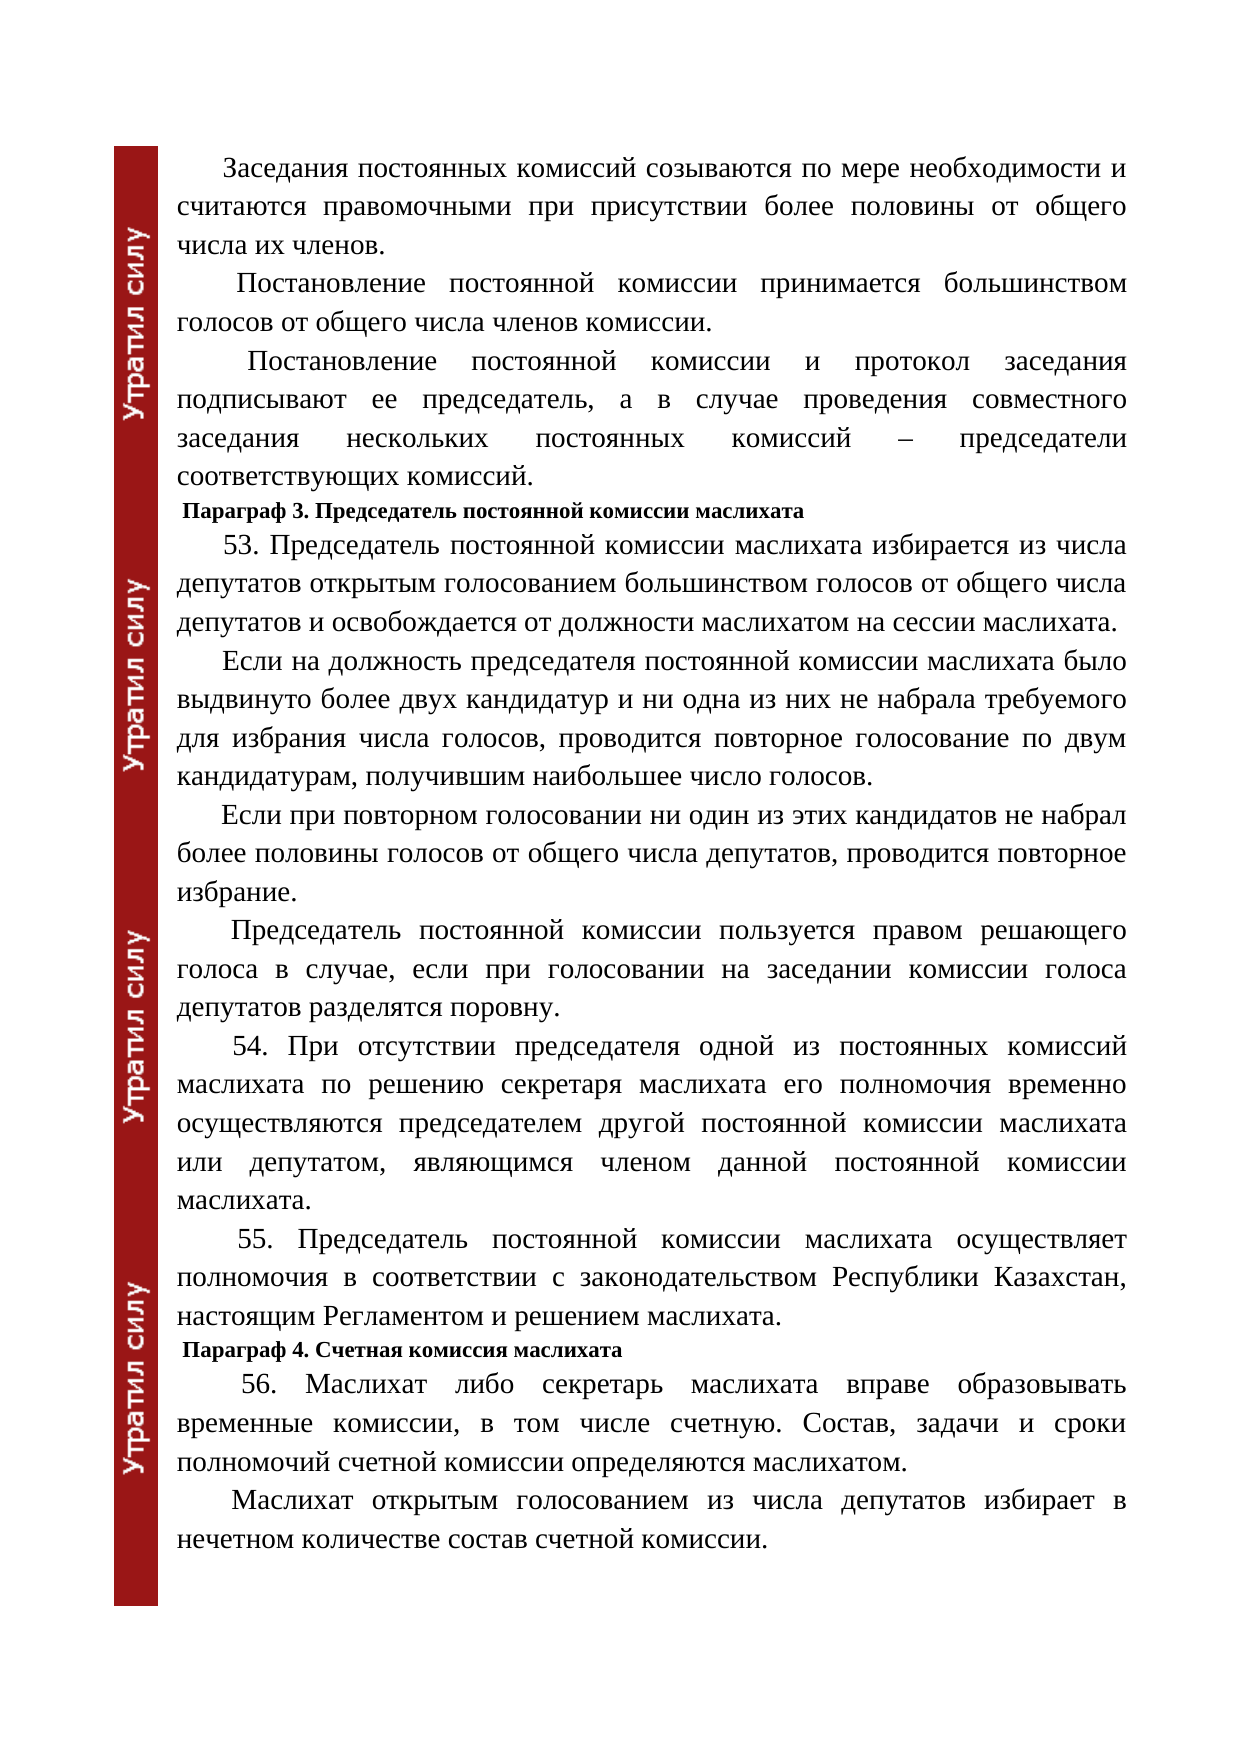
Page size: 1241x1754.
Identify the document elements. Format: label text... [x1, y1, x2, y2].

picture [114, 1363, 158, 1367]
picture [114, 1216, 158, 1221]
text Председатель постоянной комиссии пользуется правом решающего голоса в случае, если при голосовании на заседании комиссии голоса депутатов разделятся поровну. [112, 912, 1128, 1023]
text Если при повторном голосовании ни один из этих кандидатов не набрал более половины голосов от общего числа депутатов, проводится повторное избрание. [112, 797, 1128, 907]
picture [114, 1331, 158, 1336]
picture [114, 1554, 158, 1606]
text Постановление постоянной комиссии и протокол заседания подписывают ее председатель, а в случае проведения совместного заседания нескольких постоянных комиссий – председатели соответствующих комиссий. [112, 343, 1128, 492]
text 53. Председатель постоянной комиссии маслихата избирается из числа депутатов открытым голосованием большинством голосов от общего числа депутатов и освобождается от должности маслихатом на сессии маслихата. [112, 527, 1128, 638]
picture [114, 146, 158, 150]
picture [114, 492, 158, 497]
text 56. Маслихат либо секретарь маслихата вправе образовывать временные комиссии, в том числе счетную. Состав, задачи и сроки полномочий счетной комиссии определяются маслихатом. [112, 1367, 1128, 1477]
text Параграф 3. Председатель постоянной комиссии маслихата [112, 497, 1128, 523]
picture [114, 338, 158, 343]
text Если на должность председателя постоянной комиссии маслихата было выдвинуто более двух кандидатур и ни одна из них не набрала требуемого для избрания числа голосов, проводится повторное голосование по двум кандидатурам, получившим наибольшее число голосов. [112, 643, 1128, 792]
text Заседания постоянных комиссий созываются по мере необходимости и считаются правомочными при присутствии более половины от общего числа их членов. [112, 150, 1128, 261]
picture [114, 792, 158, 797]
picture [114, 907, 158, 912]
picture [114, 1477, 158, 1482]
picture [114, 523, 158, 527]
text 55. Председатель постоянной комиссии маслихата осуществляет полномочия в соответствии с законодательством Республики Казахстан, настоящим Регламентом и решением маслихата. [112, 1221, 1128, 1331]
picture [114, 1023, 158, 1028]
picture [114, 638, 158, 643]
text Постановление постоянной комиссии принимается большинством голосов от общего числа членов комиссии. [112, 266, 1128, 338]
text Параграф 4. Счетная комиссия маслихата [112, 1336, 1128, 1363]
text Маслихат открытым голосованием из числа депутатов избирает в нечетном количестве состав счетной комиссии. [112, 1482, 1128, 1554]
text 54. При отсутствии председателя одной из постоянных комиссий маслихата по решению секретаря маслихата его полномочия временно осуществляются председателем другой постоянной комиссии маслихата или депутатом, являющимся членом данной постоянной комиссии маслихата. [112, 1028, 1128, 1216]
picture [114, 261, 158, 266]
